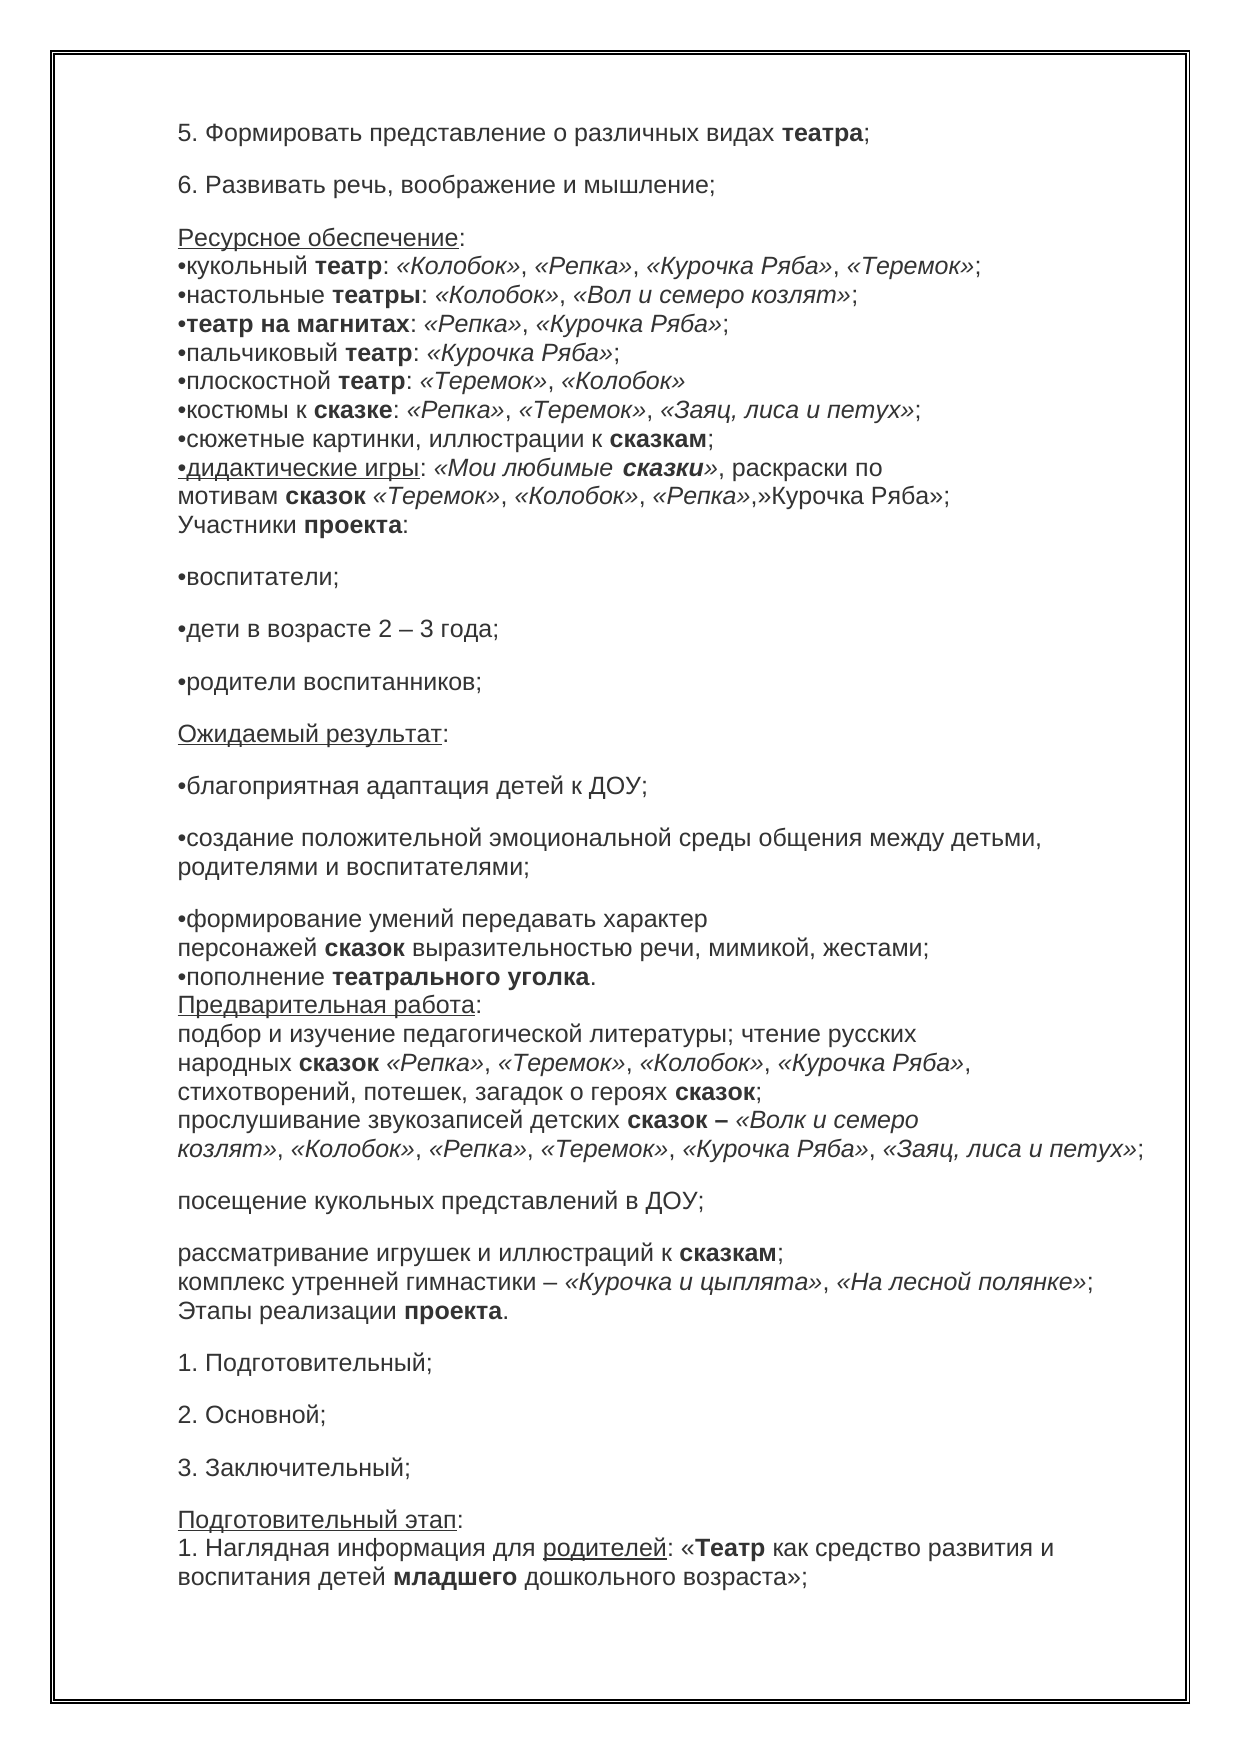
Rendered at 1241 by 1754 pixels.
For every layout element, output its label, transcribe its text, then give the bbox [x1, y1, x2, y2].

text 1. Наглядная информация для родителей: «Театр как средство развития и воспитания детей младшего дошкольного возраста»; [177, 1533, 1152, 1591]
text •дидактические игры: «Мои любимые сказки», раскраски по мотивам сказок «Теремок», «Колобок», «Репка»,»Курочка Ряба»; [177, 452, 1152, 510]
text •театр на магнитах: «Репка», «Курочка Ряба»; [177, 309, 1152, 337]
text •пополнение театрального уголка. [177, 962, 1152, 990]
text подбор и изучение педагогической литературы; чтение русских народных сказок «Репка», «Теремок», «Колобок», «Курочка Ряба», стихотворений, потешек, загадок о героях сказок; [177, 1019, 1152, 1105]
text •настольные театры: «Колобок», «Вол и семеро козлят»; [177, 280, 1152, 309]
text прослушивание звукозаписей детских сказок – «Волк и семеро козлят», «Колобок», «Репка», «Теремок», «Курочка Ряба», «Заяц, лиса и петух»; [177, 1105, 1152, 1163]
text Подготовительный этап: [177, 1505, 1152, 1533]
text 2. Основной; [177, 1400, 1152, 1429]
text 5. Формировать представление о различных видах театра; [177, 118, 1152, 147]
text Ресурсное обеспечение: [177, 222, 1152, 251]
text 6. Развивать речь, воображение и мышление; [177, 170, 1152, 199]
text •костюмы к сказке: «Репка», «Теремок», «Заяц, лиса и петух»; [177, 395, 1152, 424]
text Ожидаемый результат: [177, 719, 1152, 747]
text Предварительная работа: [177, 990, 1152, 1019]
text •плоскостной театр: «Теремок», «Колобок» [177, 366, 1152, 395]
text •кукольный театр: «Колобок», «Репка», «Курочка Ряба», «Теремок»; [177, 251, 1152, 280]
text •сюжетные картинки, иллюстрации к сказкам; [177, 424, 1152, 452]
text •дети в возрасте 2 – 3 года; [177, 614, 1152, 643]
text 3. Заключительный; [177, 1452, 1152, 1481]
text •пальчиковый театр: «Курочка Ряба»; [177, 337, 1152, 366]
text 1. Подготовительный; [177, 1348, 1152, 1377]
text •воспитатели; [177, 562, 1152, 591]
text •создание положительной эмоциональной среды общения между детьми, родителями и воспитателями; [177, 823, 1152, 881]
text •родители воспитанников; [177, 667, 1152, 695]
text комплекс утренней гимнастики – «Курочка и цыплята», «На лесной полянке»; [177, 1267, 1152, 1296]
text Участники проекта: [177, 510, 1152, 539]
text •формирование умений передавать характер персонажей сказок выразительностью речи, мимикой, жестами; [177, 904, 1152, 962]
text рассматривание игрушек и иллюстраций к сказкам; [177, 1238, 1152, 1267]
text Этапы реализации проекта. [177, 1296, 1152, 1325]
text •благоприятная адаптация детей к ДОУ; [177, 771, 1152, 800]
text посещение кукольных представлений в ДОУ; [177, 1186, 1152, 1215]
